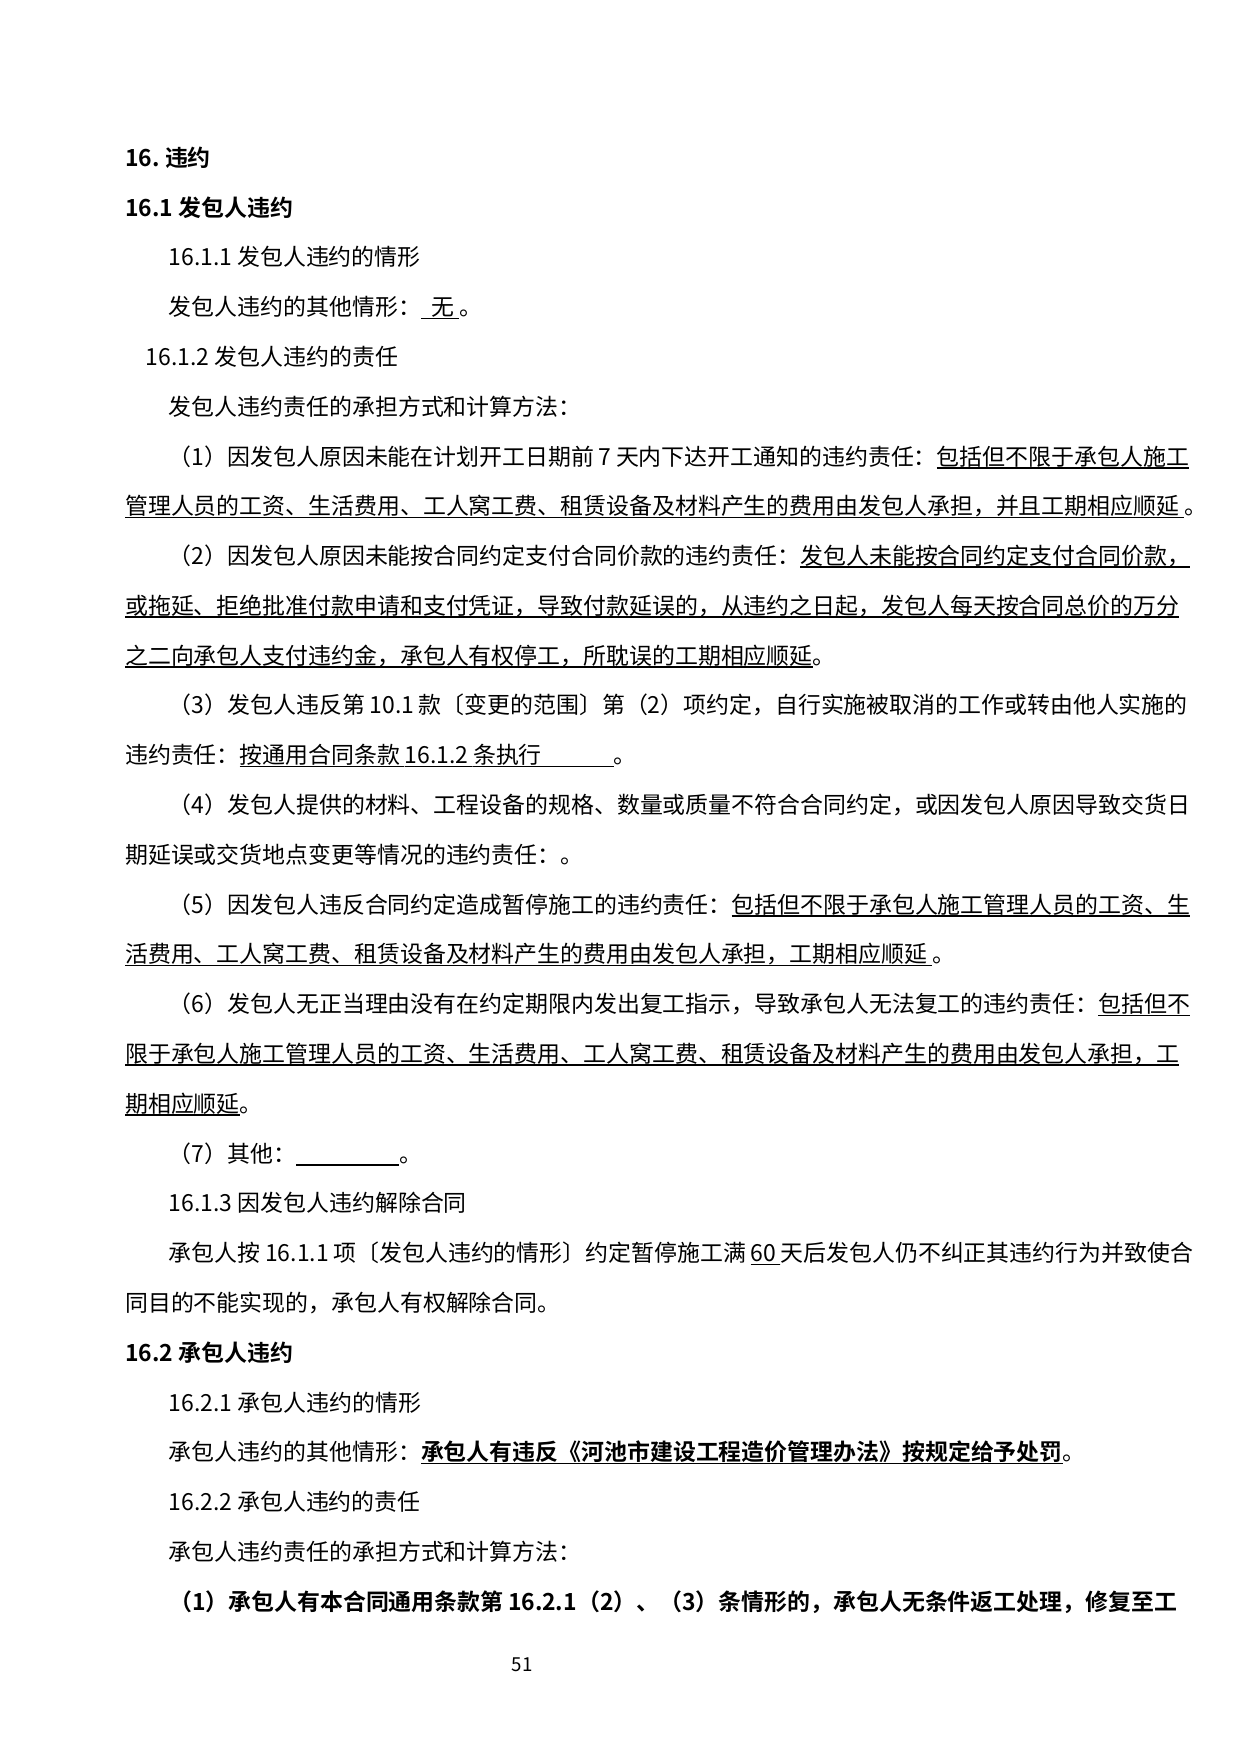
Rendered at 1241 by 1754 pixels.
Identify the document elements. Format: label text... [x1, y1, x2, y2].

text （3）发包人违反第10.1款〔变更的范围〕第（2）项约定，自行实施被取消的工作或转由他人实施的违约责任：按通用合同条款16.1.2条执行 。 [125, 687, 1198, 770]
text （5）因发包人违反合同约定造成暂停施工的违约责任：包括但不限于承包人施工管理人员的工资、生活费用、工人窝工费、租赁设备及材料产生的费用由发包人承担，工期相应顺延 。 [125, 886, 1198, 969]
text 16. 违约 [125, 139, 1198, 173]
text 16.1.2 发包人违约的责任 [125, 339, 1198, 372]
text 承包人违约责任的承担方式和计算方法： [125, 1534, 1198, 1567]
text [125, 1583, 1198, 1617]
text 承包人违约的其他情形：承包人有违反《河池市建设工程造价管理办法》按规定给予处罚。 [125, 1434, 1198, 1467]
text 承包人按16.1.1项〔发包人违约的情形〕约定暂停施工满60天后发包人仍不纠正其违约行为并致使合同目的不能实现的，承包人有权解除合同。 [125, 1235, 1198, 1318]
text 16.2.2承包人违约的责任 [125, 1484, 1198, 1517]
text 16.2 承包人违约 [125, 1334, 1198, 1368]
text （1）因发包人原因未能在计划开工日期前7天内下达开工通知的违约责任：包括但不限于承包人施工管理人员的工资、生活费用、工人窝工费、租赁设备及材料产生的费用由发包人承担，并且工期相应顺延 。 [125, 438, 1198, 521]
text 16.1.3 因发包人违约解除合同 [125, 1185, 1198, 1218]
text （6）发包人无正当理由没有在约定期限内发出复工指示，导致承包人无法复工的违约责任：包括但不限于承包人施工管理人员的工资、生活费用、工人窝工费、租赁设备及材料产生的费用由发包人承担，工期相应顺延。 [125, 986, 1198, 1119]
text （4）发包人提供的材料、工程设备的规格、数量或质量不符合合同约定，或因发包人原因导致交货日期延误或交货地点变更等情况的违约责任：。 [125, 787, 1198, 870]
text 16.1.1发包人违约的情形 [125, 239, 1198, 272]
text （2）因发包人原因未能按合同约定支付合同价款的违约责任：发包人未能按合同约定支付合同价款，或拖延、拒绝批准付款申请和支付凭证，导致付款延误的，从违约之日起，发包人每天按合同总价的万分之二向承包人支付违约金，承包人有权停工，所耽误的工期相应顺延。 [125, 538, 1198, 671]
text 16.2.1 承包人违约的情形 [125, 1384, 1198, 1418]
text 16.1 发包人违约 [125, 189, 1198, 223]
text 发包人违约的其他情形： 无 。 [125, 289, 1198, 322]
text 发包人违约责任的承担方式和计算方法： [125, 388, 1198, 422]
text （7）其他： 。 [125, 1135, 1198, 1169]
